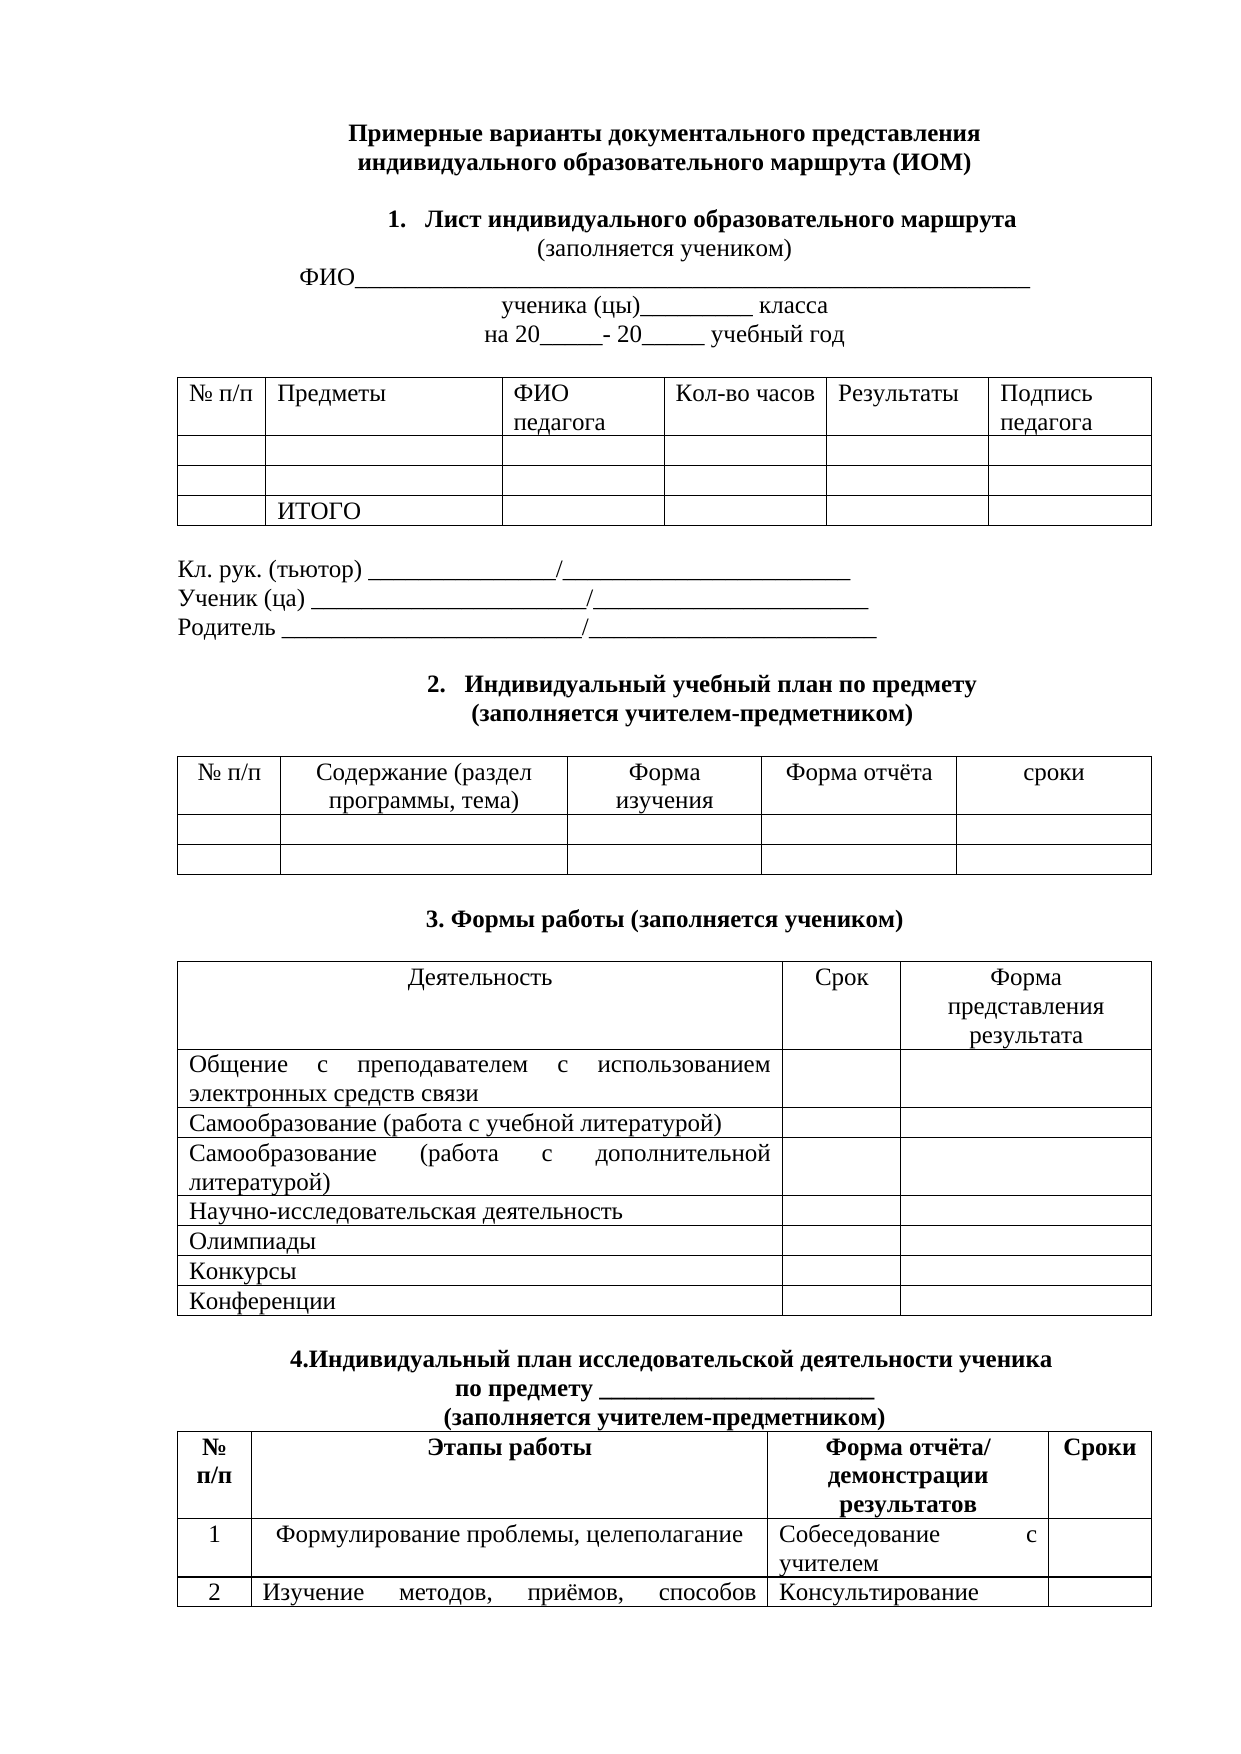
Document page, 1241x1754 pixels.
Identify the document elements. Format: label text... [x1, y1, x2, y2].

table_header № п/п [178, 757, 280, 814]
text по предмету ______________________ [177, 1373, 1152, 1402]
table_header ФИО педагога [503, 378, 664, 435]
table_header Форма изучения [568, 757, 761, 814]
table_cell Формулирование проблемы, целеполагание [252, 1519, 767, 1576]
table_cell [281, 815, 567, 844]
table_cell [901, 1138, 1151, 1195]
table_cell [665, 496, 826, 525]
table_header Результаты [827, 378, 988, 435]
list (заполняется учителем-предметником) [290, 698, 1152, 727]
table_cell [957, 815, 1151, 844]
table_header Деятельность [178, 962, 782, 1048]
table_cell [266, 436, 502, 465]
table_cell [1049, 1578, 1151, 1606]
table_header Сроки [1049, 1432, 1151, 1518]
list 4.Индивидуальный план исследовательской деятельности ученика [290, 1344, 1152, 1373]
table_cell [901, 1226, 1151, 1255]
text ученика (цы)_________ класса [177, 291, 1152, 319]
table_cell [783, 1138, 900, 1195]
table_cell [503, 466, 664, 495]
table_cell [762, 845, 956, 874]
table_cell [783, 1050, 900, 1107]
text на 20_____- 20_____ учебный год [177, 319, 1152, 348]
text (заполняется учителем-предметником) [177, 1402, 1152, 1431]
table_header Форма отчёта [762, 757, 956, 814]
table_cell [568, 815, 761, 844]
table_cell 1 [178, 1519, 251, 1576]
table_cell [901, 1108, 1151, 1137]
table_cell ИТОГО [266, 496, 502, 525]
text 3. Формы работы (заполняется учеником) [177, 875, 1152, 932]
table_cell [266, 466, 502, 495]
table_header Форма представления результата [901, 962, 1151, 1048]
text индивидуального образовательного маршрута (ИОМ) [177, 147, 1152, 176]
table_cell [568, 845, 761, 874]
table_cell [252, 1578, 767, 1606]
table_cell [503, 436, 664, 465]
table_cell [989, 496, 1151, 525]
table_cell [783, 1196, 900, 1225]
table_cell [178, 845, 280, 874]
table_cell [901, 1256, 1151, 1285]
table_cell Собеседование с учителем [768, 1519, 1048, 1576]
table_cell [1049, 1519, 1151, 1576]
table_header Подпись педагога [989, 378, 1151, 435]
table_cell [989, 436, 1151, 465]
table_cell [901, 1286, 1151, 1314]
table_cell Самообразование (работа с дополнительной литературой) [178, 1138, 782, 1195]
table_header Кол-во часов [665, 378, 826, 435]
table_cell [989, 466, 1151, 495]
text ФИО______________________________________________________ [177, 262, 1152, 291]
table_cell [957, 845, 1151, 874]
table_cell [281, 845, 567, 874]
table_cell [762, 815, 956, 844]
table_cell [768, 1578, 1048, 1606]
table_cell [827, 436, 988, 465]
table_cell [178, 436, 265, 465]
table_cell Общение с преподавателем с использованием электронных средств связи [178, 1050, 782, 1107]
table_header Форма отчёта/ демонстрации результатов [768, 1432, 1048, 1518]
list Лист индивидуального образовательного маршрута [252, 204, 1152, 233]
table_cell [665, 466, 826, 495]
table_header сроки [957, 757, 1151, 814]
table_cell [503, 496, 664, 525]
table_header Содержание (раздел программы, тема) [281, 757, 567, 814]
table_cell [827, 496, 988, 525]
table_header Предметы [266, 378, 502, 435]
table_cell [783, 1286, 900, 1314]
table_header Этапы работы [252, 1432, 767, 1518]
text (заполняется учеником) [177, 233, 1152, 262]
table_cell Научно-исследовательская деятельность [178, 1196, 782, 1225]
list Индивидуальный учебный план по предмету [252, 669, 1152, 698]
table_header № п/п [178, 1432, 251, 1518]
text Родитель ________________________/_______________________ [177, 612, 1152, 641]
table_cell Олимпиады [178, 1226, 782, 1255]
table_cell [178, 815, 280, 844]
table_cell Конференции [178, 1286, 782, 1314]
table_cell [901, 1050, 1151, 1107]
text Кл. рук. (тьютор) _______________/_______________________ [177, 554, 1152, 583]
table_cell [827, 466, 988, 495]
text Примерные варианты документального представления [177, 118, 1152, 147]
table_cell [665, 436, 826, 465]
table_cell [178, 496, 265, 525]
text Ученик (ца) ______________________/______________________ [177, 583, 1152, 612]
table_cell [783, 1226, 900, 1255]
table_cell 2 [178, 1578, 251, 1606]
table_header № п/п [178, 378, 265, 435]
table_header Срок [783, 962, 900, 1048]
table_cell [783, 1108, 900, 1137]
table_cell [178, 466, 265, 495]
table_cell Конкурсы [178, 1256, 782, 1285]
table_cell [901, 1196, 1151, 1225]
table_cell [783, 1256, 900, 1285]
table_cell Самообразование (работа с учебной литературой) [178, 1108, 782, 1137]
